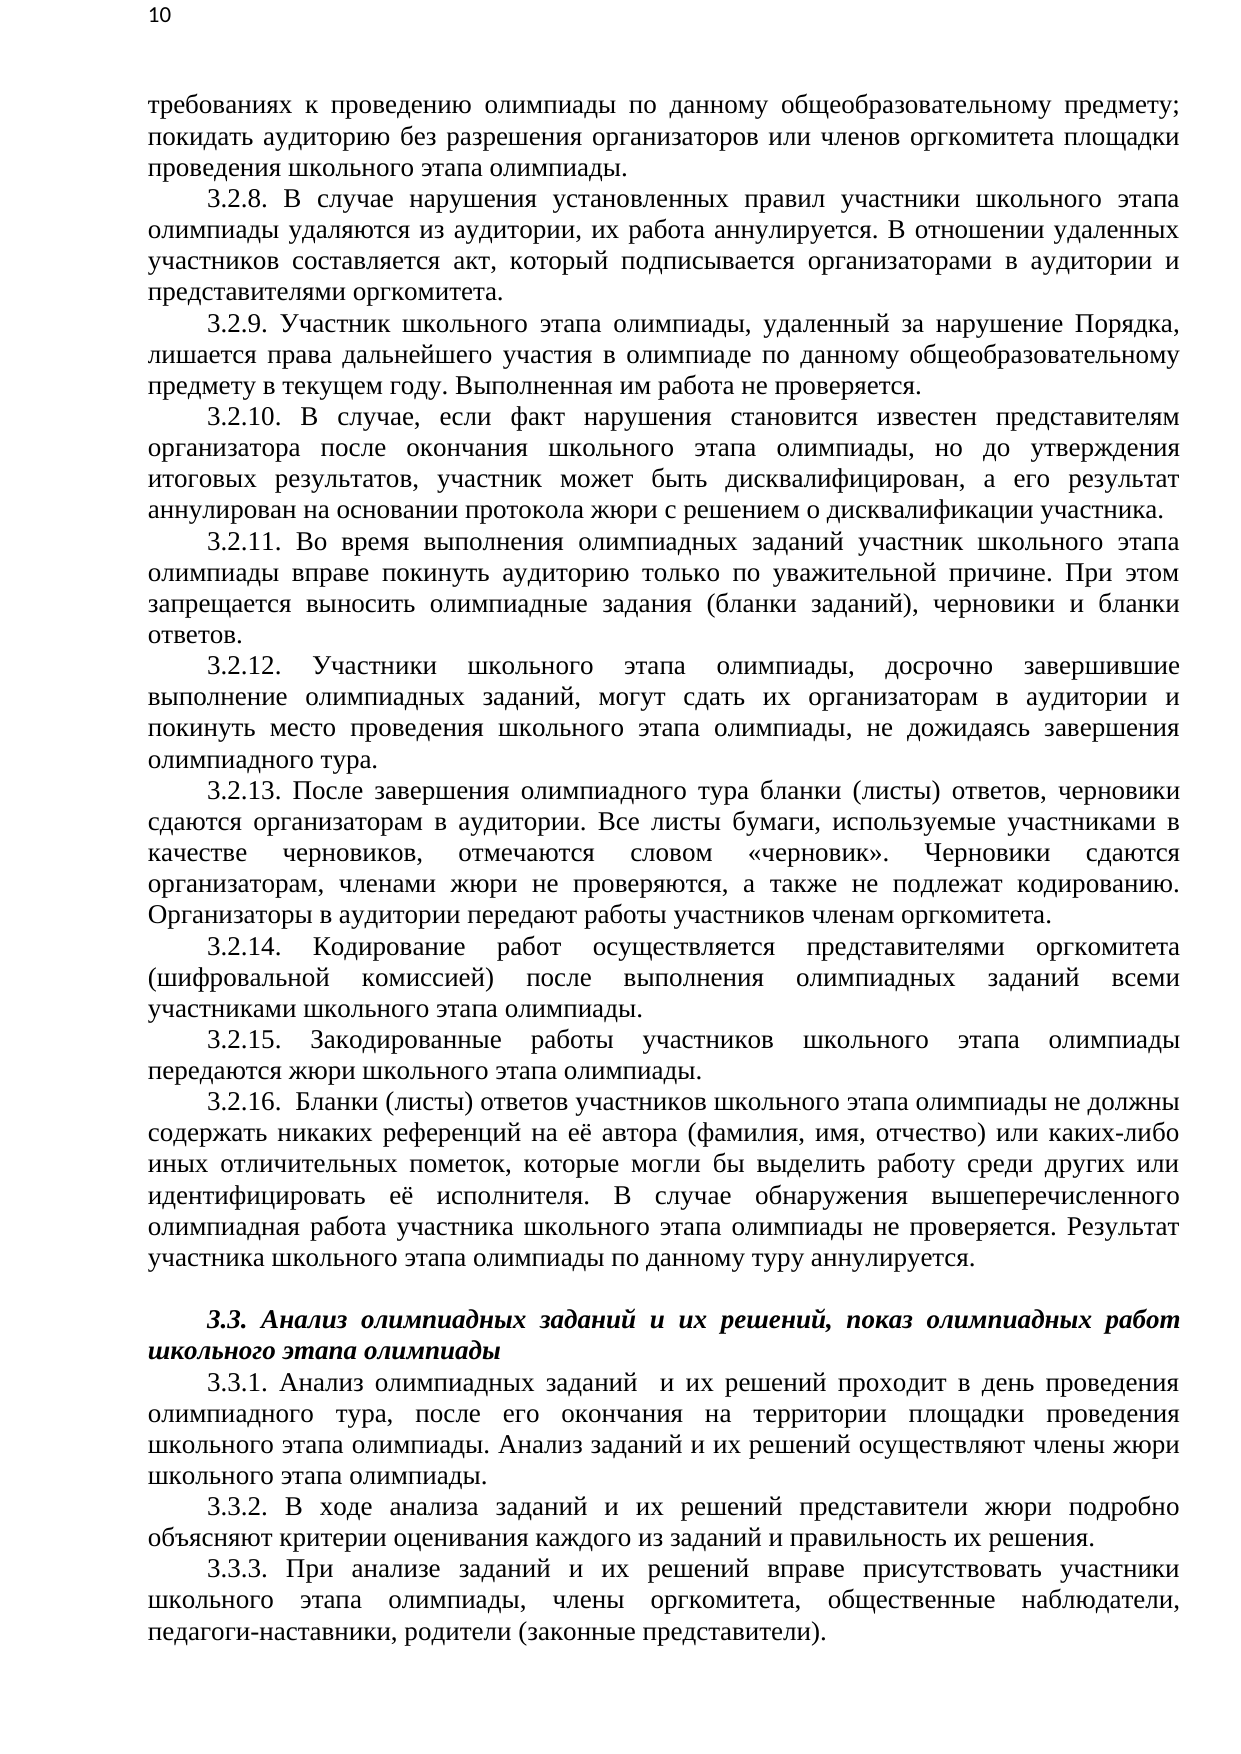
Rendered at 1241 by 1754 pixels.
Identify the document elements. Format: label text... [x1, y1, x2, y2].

text 3.2.16. Бланки (листы) ответов участников школьного этапа олимпиады не должны содержать никаких референций на её автора (фамилия, имя, отчество) или каких-либо иных отличительных пометок, которые могли бы выделить работу среди других или идентифицировать её исполнителя. В случае обнаружения вышеперечисленного олимпиадная работа участника школьного этапа олимпиады не проверяется. Результат участника школьного этапа олимпиады по данному туру аннулируется. [148, 1085, 1181, 1272]
text 3.2.15. Закодированные работы участников школьного этапа олимпиады передаются жюри школьного этапа олимпиады. [148, 1023, 1181, 1085]
text 3.2.8. В случае нарушения установленных правил участники школьного этапа олимпиады удаляются из аудитории, их работа аннулируется. В отношении удаленных участников составляется акт, который подписывается организаторами в аудитории и представителями оргкомитета. [148, 182, 1181, 307]
text 3.2.12. Участники школьного этапа олимпиады, досрочно завершившие выполнение олимпиадных заданий, могут сдать их организаторам в аудитории и покинуть место проведения школьного этапа олимпиады, не дожидаясь завершения олимпиадного тура. [148, 649, 1181, 774]
text 3.2.9. Участник школьного этапа олимпиады, удаленный за нарушение Порядка, лишается права дальнейшего участия в олимпиаде по данному общеобразовательному предмету в текущем году. Выполненная им работа не проверяется. [148, 307, 1181, 400]
text 3.2.13. После завершения олимпиадного тура бланки (листы) ответов, черновики сдаются организаторам в аудитории. Все листы бумаги, используемые участниками в качестве черновиков, отмечаются словом «черновик». Черновики сдаются организаторам, членами жюри не проверяются, а также не подлежат кодированию. Организаторы в аудитории передают работы участников членам оргкомитета. [148, 774, 1181, 929]
text 3.3.2. В ходе анализа заданий и их решений представители жюри подробно объясняют критерии оценивания каждого из заданий и правильность их решения. [148, 1490, 1181, 1552]
text 3.2.11. Во время выполнения олимпиадных заданий участник школьного этапа олимпиады вправе покинуть аудиторию только по уважительной причине. При этом запрещается выносить олимпиадные задания (бланки заданий), черновики и бланки ответов. [148, 525, 1181, 649]
text 3.3.3. При анализе заданий и их решений вправе присутствовать участники школьного этапа олимпиады, члены оргкомитета, общественные наблюдатели, педагоги-наставники, родители (законные представители). [148, 1552, 1181, 1646]
text 3.2.14. Кодирование работ осуществляется представителями оргкомитета (шифровальной комиссией) после выполнения олимпиадных заданий всеми участниками школьного этапа олимпиады. [148, 929, 1181, 1023]
text 3.3. Анализ олимпиадных заданий и их решений, показ олимпиадных работ школьного этапа олимпиады [148, 1303, 1181, 1366]
text 3.2.10. В случае, если факт нарушения становится известен представителям организатора после окончания школьного этапа олимпиады, но до утверждения итоговых результатов, участник может быть дисквалифицирован, а его результат аннулирован на основании протокола жюри с решением о дисквалификации участника. [148, 400, 1181, 525]
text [148, 89, 1181, 182]
text 3.3.1. Анализ олимпиадных заданий и их решений проходит в день проведения олимпиадного тура, после его окончания на территории площадки проведения школьного этапа олимпиады. Анализ заданий и их решений осуществляют члены жюри школьного этапа олимпиады. [148, 1366, 1181, 1490]
